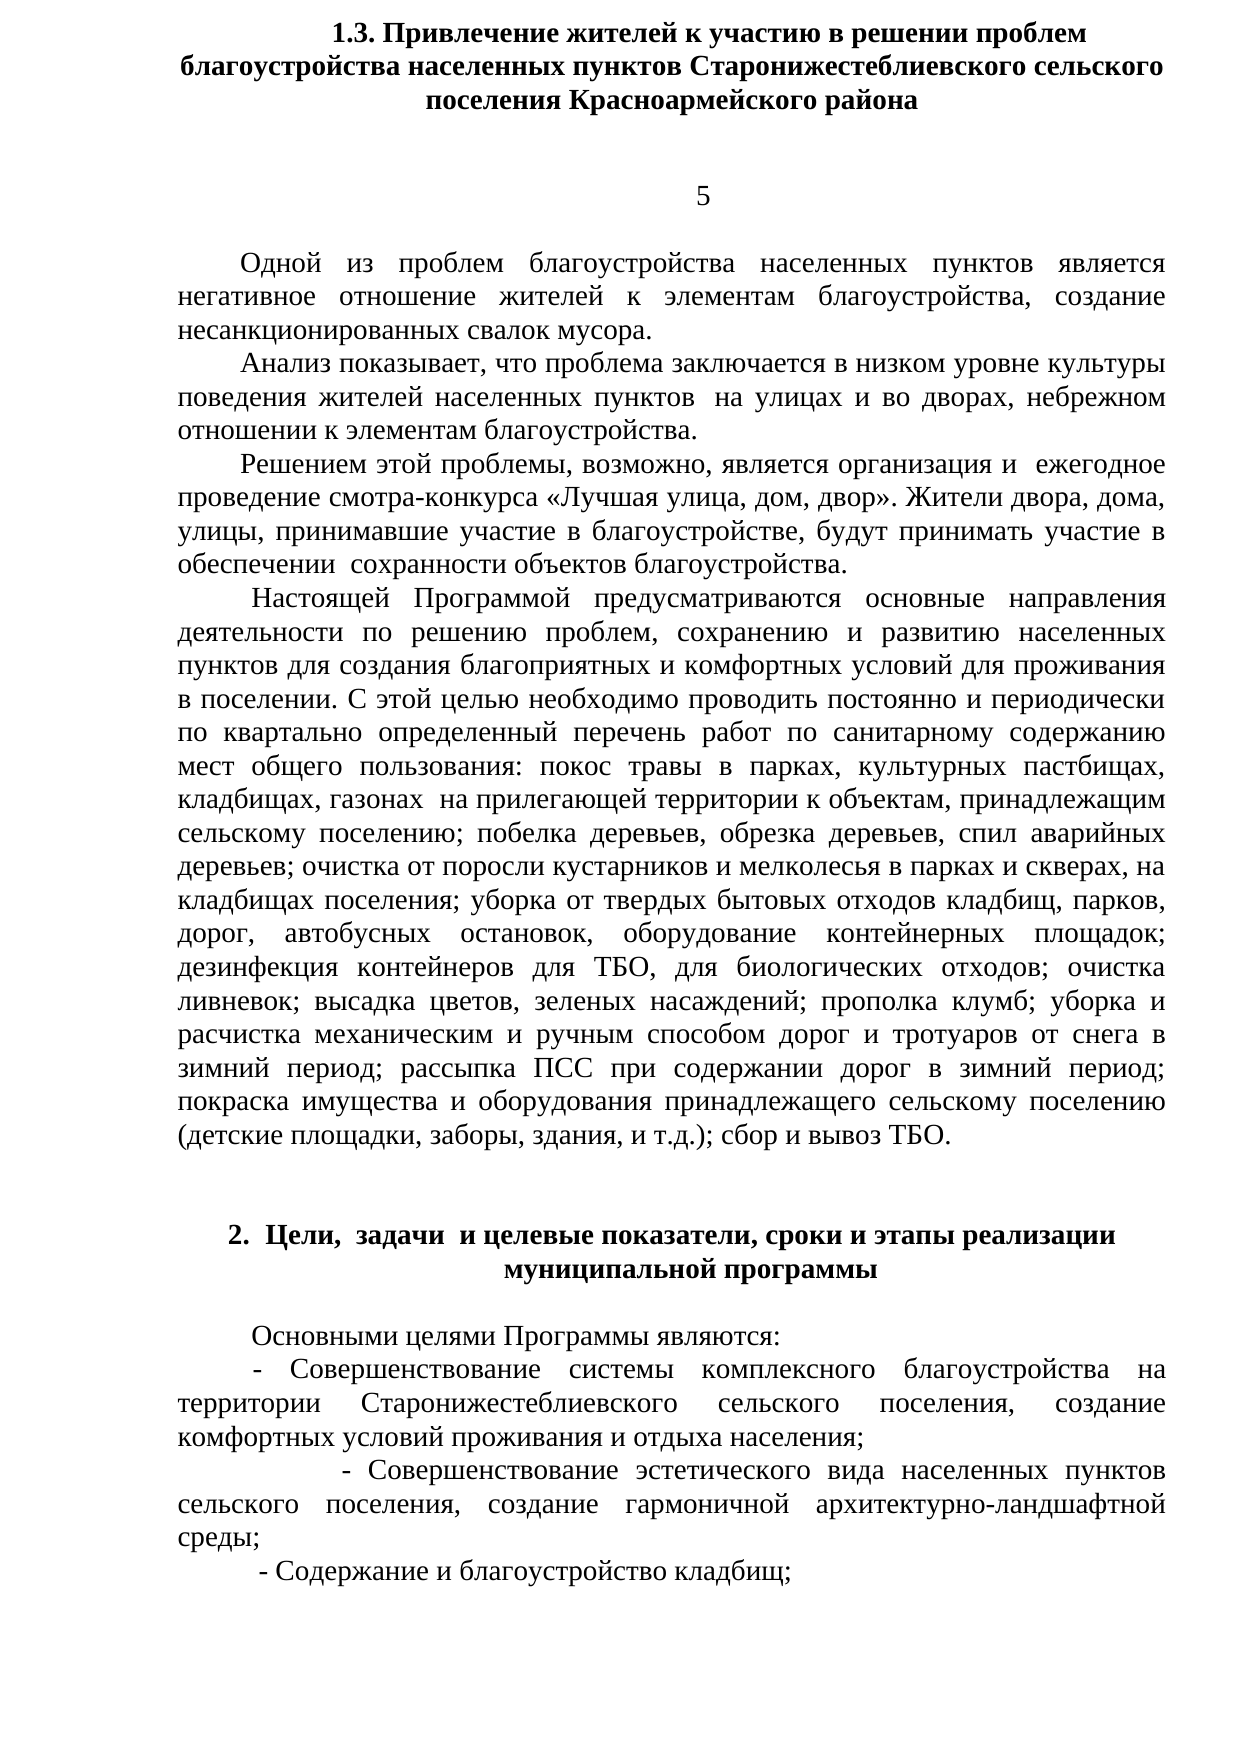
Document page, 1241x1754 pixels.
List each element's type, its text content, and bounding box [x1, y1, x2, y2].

text 1.3. Привлечение жителей к участию в решении проблем благоустройства населенных пунктов Старонижестеблиевского сельского поселения Красноармейского района [177, 15, 1167, 115]
text Настоящей Программой предусматриваются основные направления деятельности по решению проблем, сохранению и развитию населенных пунктов для создания благоприятных и комфортных условий для проживания в поселении. С этой целью необходимо проводить постоянно и периодически по квартально определенный перечень работ по санитарному содержанию мест общего пользования: покос травы в парках, культурных пастбищах, кладбищах, газонах на прилегающей территории к объектам, принадлежащим сельскому поселению; побелка деревьев, обрезка деревьев, спил аварийных деревьев; очистка от поросли кустарников и мелколесья в парках и скверах, на кладбищах поселения; уборка от твердых бытовых отходов кладбищ, парков, дорог, автобусных остановок, оборудование контейнерных площадок; дезинфекция контейнеров для ТБО, для биологических отходов; очистка ливневок; высадка цветов, зеленых насаждений; прополка клумб; уборка и расчистка механическим и ручным способом дорог и тротуаров от снега в зимний период; рассыпка ПСС при содержании дорог в зимний период; покраска имущества и оборудования принадлежащего сельскому поселению (детские площадки, заборы, здания, и т.д.); сбор и вывоз ТБО. [177, 580, 1167, 1150]
text - Содержание и благоустройство кладбищ; [177, 1553, 1167, 1586]
text - Совершенствование эстетического вида населенных пунктов сельского поселения, создание гармоничной архитектурно-ландшафтной среды; [177, 1452, 1167, 1553]
text Одной из проблем благоустройства населенных пунктов является негативное отношение жителей к элементам благоустройства, создание несанкционированных свалок мусора. [177, 245, 1167, 345]
text Основными целями Программы являются: [177, 1318, 1167, 1352]
text - Совершенствование системы комплексного благоустройства на территории Старонижестеблиевского сельского поселения, создание комфортных условий проживания и отдыха населения; [177, 1352, 1167, 1452]
list Цели, задачи и целевые показатели, сроки и этапы реализации [177, 1217, 1167, 1251]
text 5 [177, 178, 1167, 211]
text Решением этой проблемы, возможно, является организация и ежегодное проведение смотра-конкурса «Лучшая улица, дом, двор». Жители двора, дома, улицы, принимавшие участие в благоустройстве, будут принимать участие в обеспечении сохранности объектов благоустройства. [177, 446, 1167, 580]
list муниципальной программы [215, 1251, 1167, 1284]
text Анализ показывает, что проблема заключается в низком уровне культуры поведения жителей населенных пунктов на улицах и во дворах, небрежном отношении к элементам благоустройства. [177, 345, 1167, 446]
